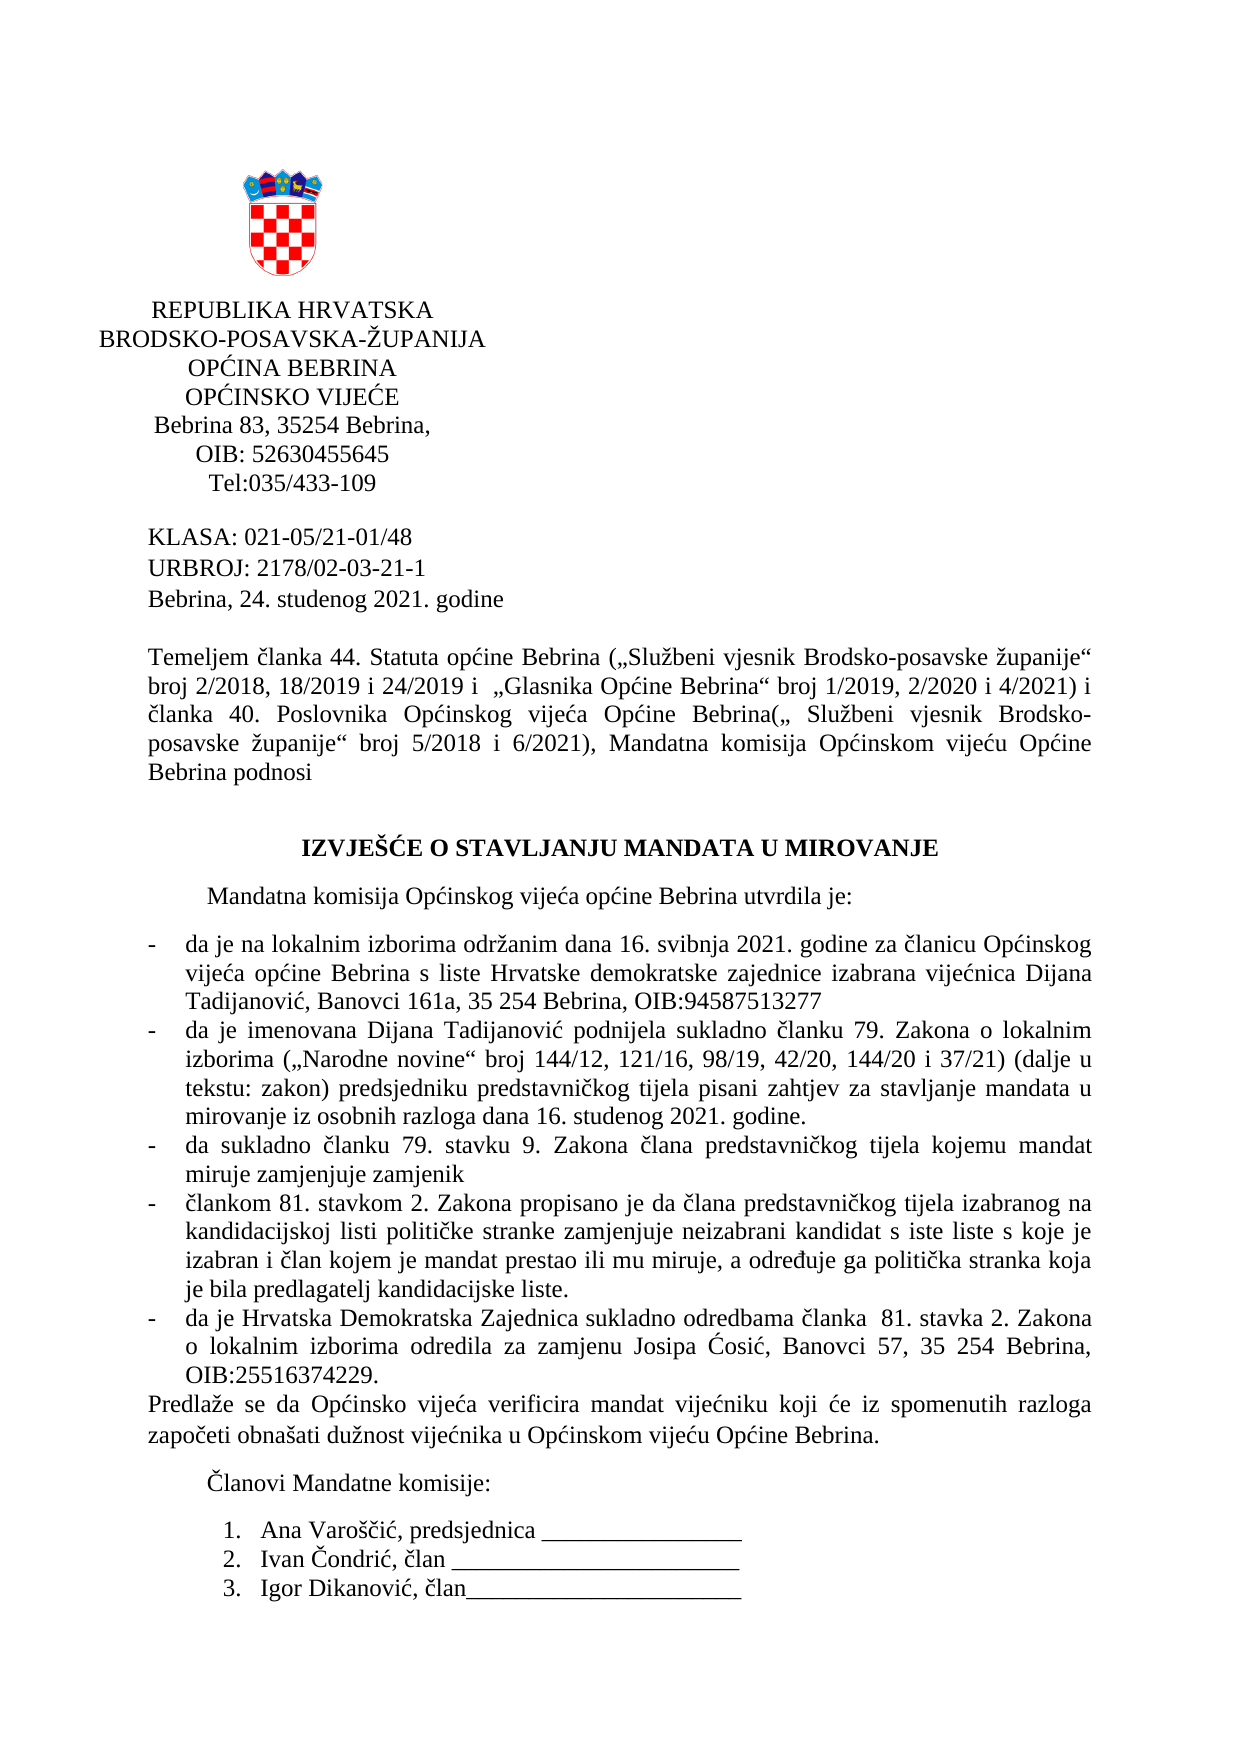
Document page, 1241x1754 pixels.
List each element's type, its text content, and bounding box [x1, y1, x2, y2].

text IZVJEŠĆE O STAVLJANJU MANDATA U MIROVANJE [148, 833, 1093, 862]
text URBROJ: 2178/02-03-21-1 [148, 553, 1093, 582]
text Mandatna komisija Općinskog vijeća općine Bebrina utvrdila je: [148, 881, 1093, 910]
list da sukladno članku 79. stavku 9. Zakona člana predstavničkog tijela kojemu mandat miruje zamjenjuje zamjenik [148, 1130, 1093, 1188]
list Igor Dikanović, član______________________ [223, 1573, 1093, 1602]
list da je imenovana Dijana Tadijanović podnijela sukladno članku 79. Zakona o lokalnim izborima („Narodne novine“ broj 144/12, 121/16, 98/19, 42/20, 144/20 i 37/21) (dalje u tekstu: zakon) predsjedniku predstavničkog tijela pisani zahtjev za stavljanje mandata u mirovanje iz osobnih razloga dana 16. studenog 2021. godine. [148, 1015, 1093, 1130]
text Predlaže se da Općinsko vijeća verificira mandat vijećniku koji će iz spomenutih razloga započeti obnašati dužnost vijećnika u Općinskom vijeću Općine Bebrina. [148, 1389, 1093, 1449]
list da je na lokalnim izborima održanim dana 16. svibnja 2021. godine za članicu Općinskog vijeća općine Bebrina s liste Hrvatske demokratske zajednice izabrana vijećnica Dijana Tadijanović, Banovci 161a, 35 254 Bebrina, OIB:94587513277 [148, 929, 1093, 1015]
list da je Hrvatska Demokratska Zajednica sukladno odredbama članka 81. stavka 2. Zakona o lokalnim izborima odredila za zamjenu Josipa Ćosić, Banovci 57, 35 254 Bebrina, OIB:25516374229. [148, 1303, 1093, 1389]
list Ana Varoščić, predsjednica ________________ [223, 1515, 1093, 1544]
text KLASA: 021-05/21-01/48 [148, 522, 1093, 551]
picture [242, 169, 323, 276]
text Temeljem članka 44. Statuta općine Bebrina („Službeni vjesnik Brodsko-posavske županije“ broj 2/2018, 18/2019 i 24/2019 i „Glasnika Općine Bebrina“ broj 1/2019, 2/2020 i 4/2021) i članka 40. Poslovnika Općinskog vijeća Općine Bebrina(„ Službeni vjesnik Brodsko-posavske županije“ broj 5/2018 i 6/2021), Mandatna komisija Općinskom vijeću Općine Bebrina podnosi [148, 642, 1093, 786]
list Ivan Čondrić, član _______________________ [223, 1544, 1093, 1573]
text Bebrina, 24. studenog 2021. godine [148, 584, 1093, 613]
list člankom 81. stavkom 2. Zakona propisano je da člana predstavničkog tijela izabranog na kandidacijskoj listi političke stranke zamjenjuje neizabrani kandidat s iste liste s koje je izabran i član kojem je mandat prestao ili mu miruje, a određuje ga politička stranka koja je bila predlagatelj kandidacijske liste. [148, 1188, 1093, 1303]
text Članovi Mandatne komisije: [148, 1468, 1093, 1496]
